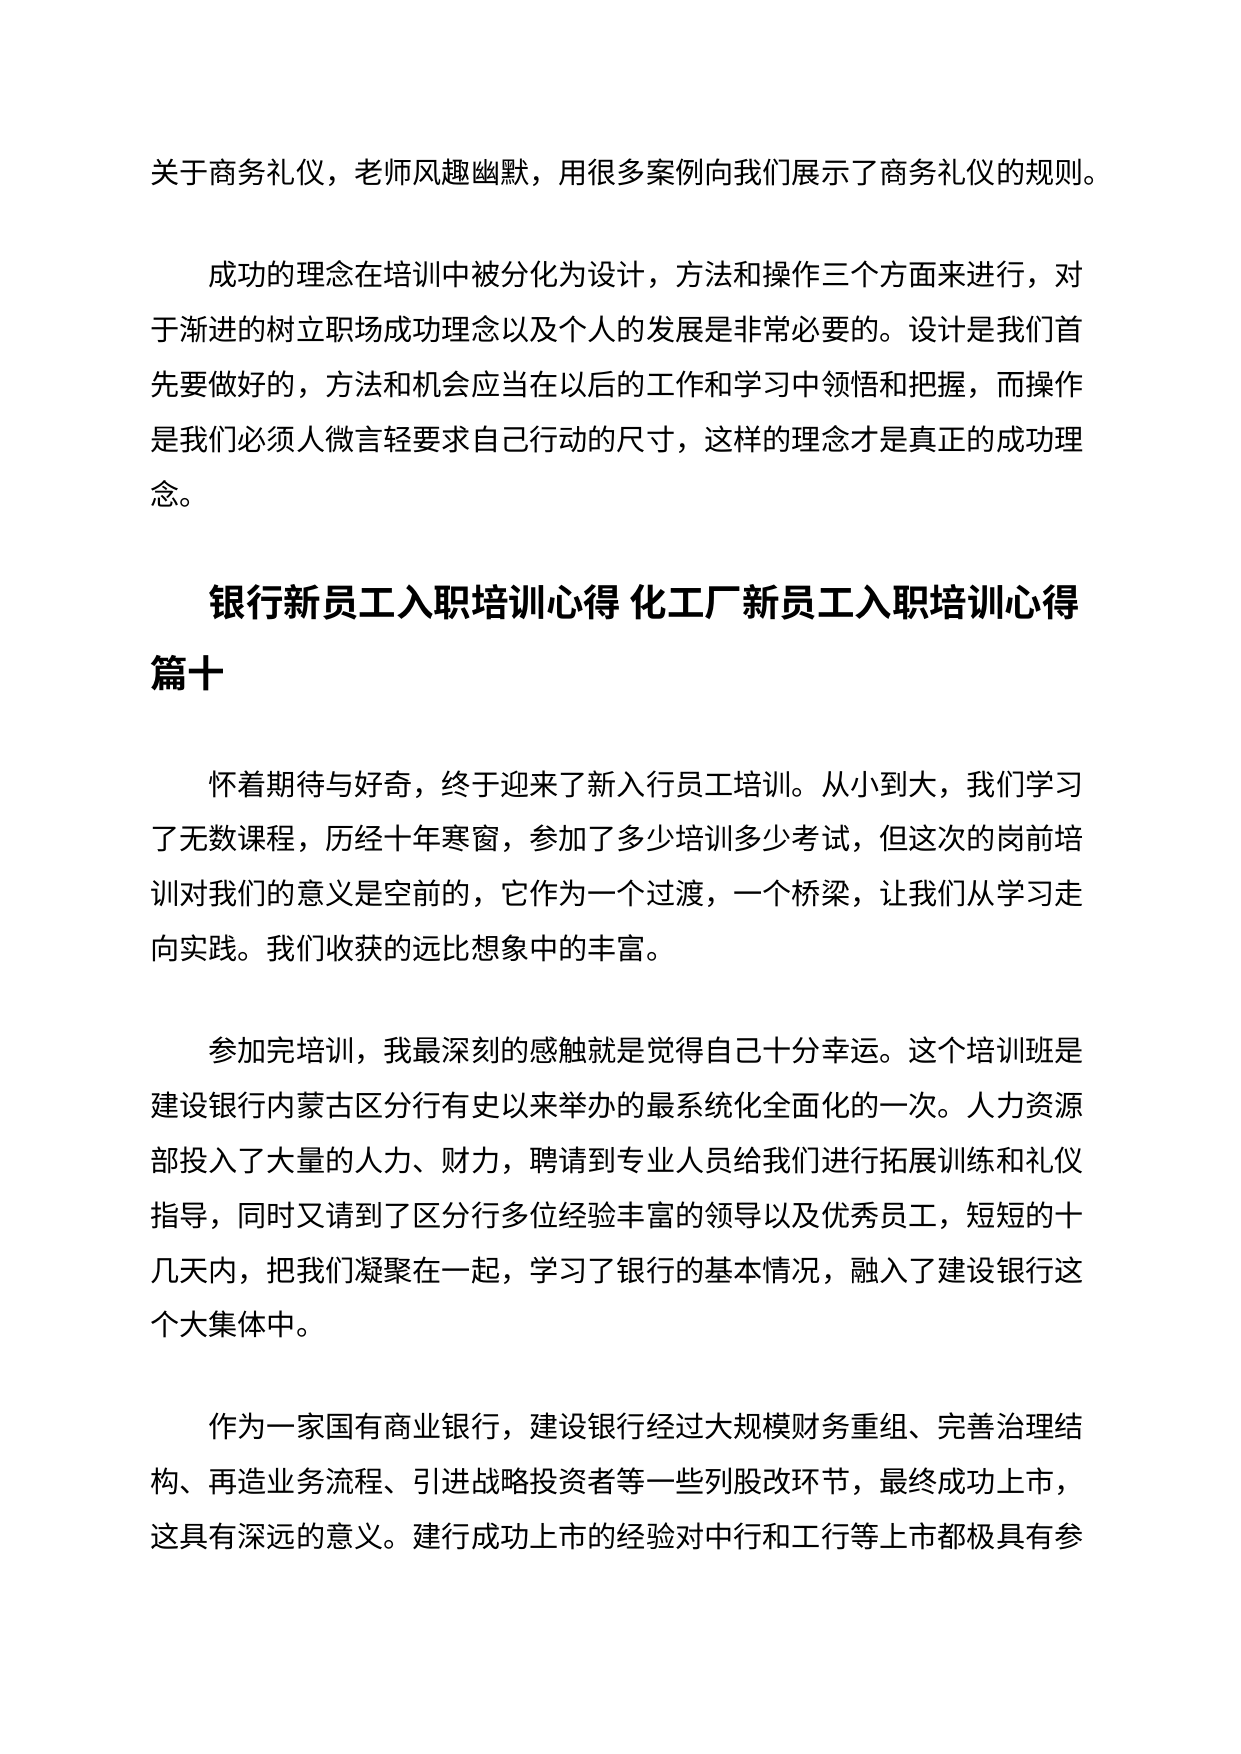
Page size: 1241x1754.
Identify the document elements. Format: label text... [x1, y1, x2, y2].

text 怀着期待与好奇，终于迎来了新入行员工培训。从小到大，我们学习了无数课程，历经十年寒窗，参加了多少培训多少考试，但这次的岗前培训对我们的意义是空前的，它作为一个过渡，一个桥梁，让我们从学习走向实践。我们收获的远比想象中的丰富。 [150, 761, 1090, 968]
text 参加完培训，我最深刻的感触就是觉得自己十分幸运。这个培训班是建设银行内蒙古区分行有史以来举办的最系统化全面化的一次。人力资源部投入了大量的人力、财力，聘请到专业人员给我们进行拓展训练和礼仪指导，同时又请到了区分行多位经验丰富的领导以及优秀员工，短短的十几天内，把我们凝聚在一起，学习了银行的基本情况，融入了建设银行这个大集体中。 [150, 1027, 1090, 1344]
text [150, 150, 1090, 192]
text 银行新员工入职培训心得 化工厂新员工入职培训心得篇十 [150, 573, 1090, 698]
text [150, 1404, 1090, 1556]
text 成功的理念在培训中被分化为设计，方法和操作三个方面来进行，对于渐进的树立职场成功理念以及个人的发展是非常必要的。设计是我们首先要做好的，方法和机会应当在以后的工作和学习中领悟和把握，而操作是我们必须人微言轻要求自己行动的尺寸，这样的理念才是真正的成功理念。 [150, 252, 1090, 514]
